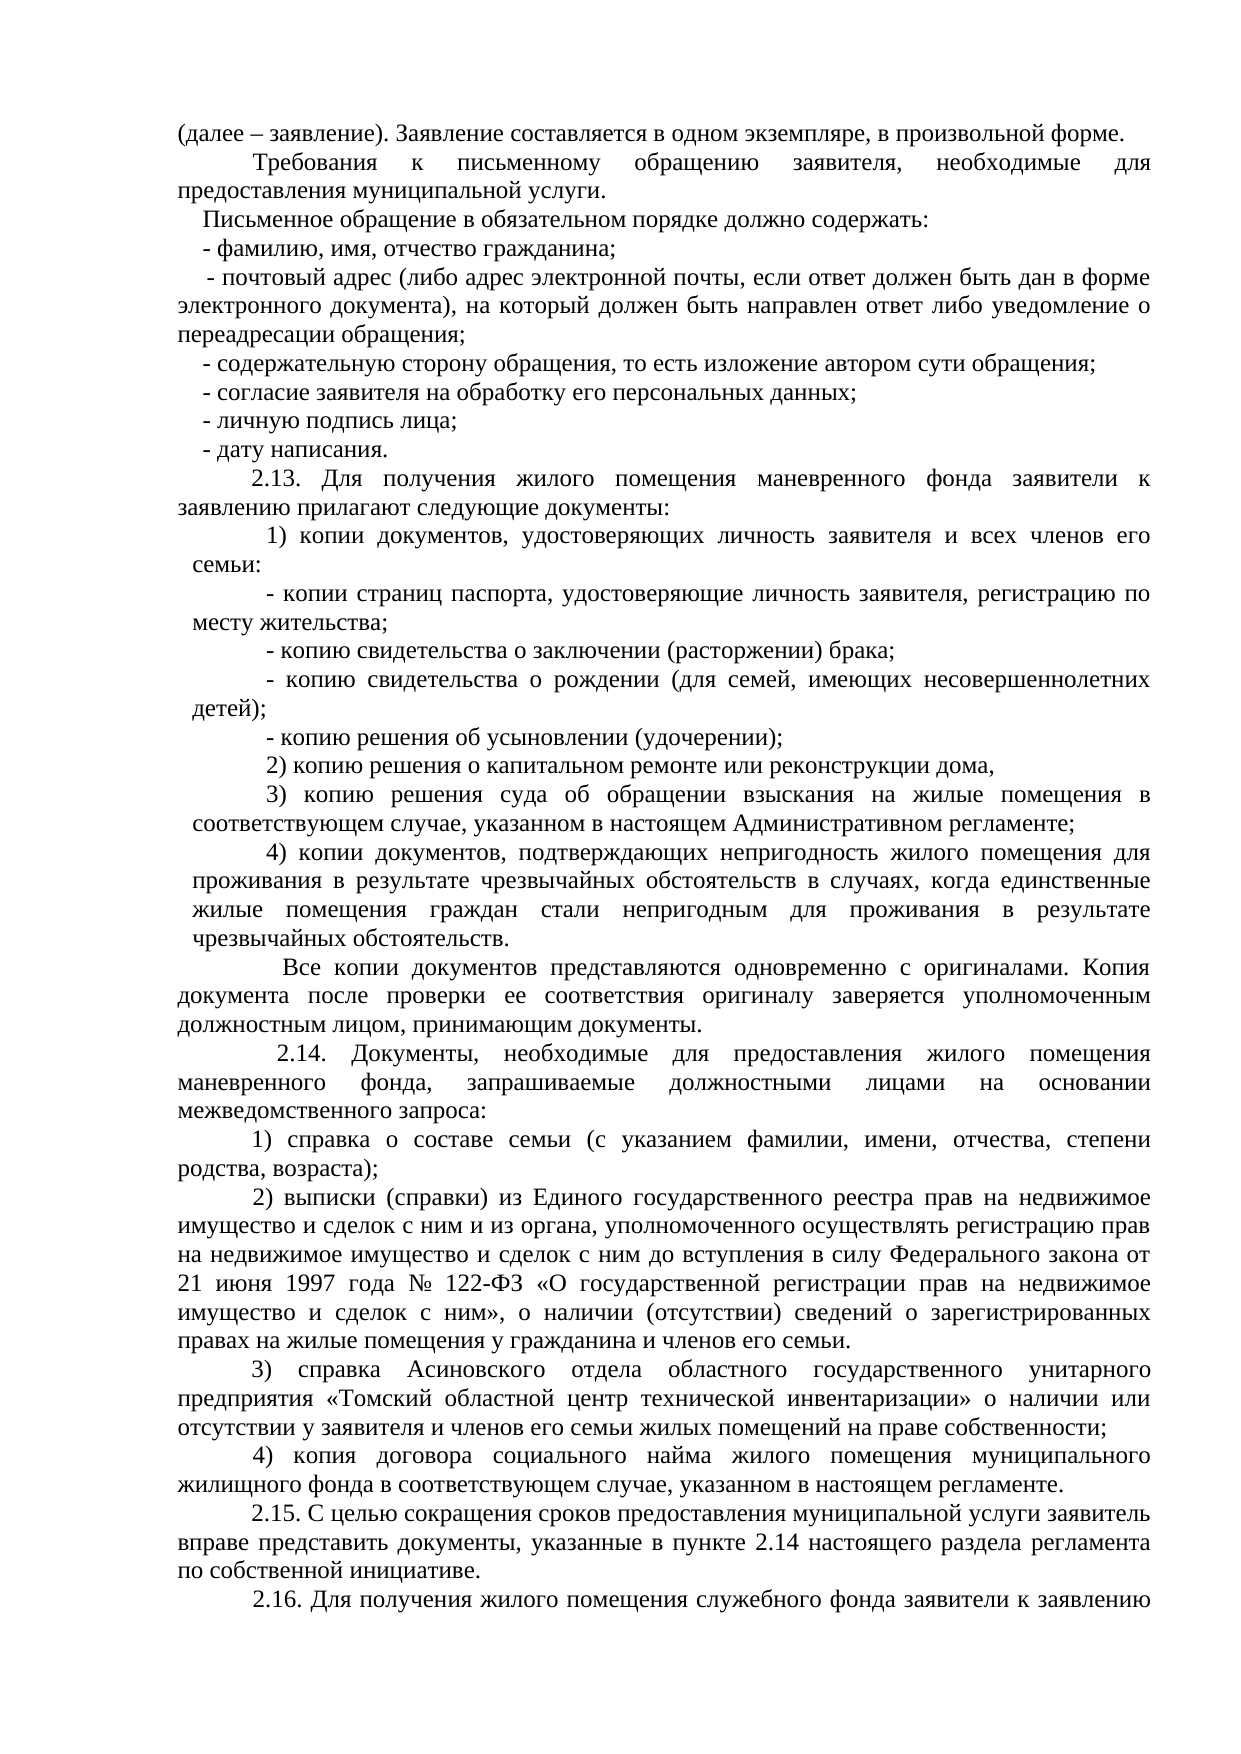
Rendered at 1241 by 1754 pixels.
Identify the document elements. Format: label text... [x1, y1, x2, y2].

text 4) копия договора социального найма жилого помещения муниципального жилищного фонда в соответствующем случае, указанном в настоящем регламенте. [177, 1441, 1152, 1498]
text - копию решения об усыновлении (удочерении); [192, 722, 1152, 751]
text 2) выписки (справки) из Единого государственного реестра прав на недвижимое имущество и сделок с ним и из органа, уполномоченного осуществлять регистрацию прав на недвижимое имущество и сделок с ним до вступления в силу Федерального закона от 21 июня 1997 года № 122-ФЗ «О государственной регистрации прав на недвижимое имущество и сделок с ним», о наличии (отсутствии) сведений о зарегистрированных правах на жилые помещения у гражданина и членов его семьи. [177, 1182, 1152, 1354]
text - почтовый адрес (либо адрес электронной почты, если ответ должен быть дан в форме электронного документа), на который должен быть направлен ответ либо уведомление о переадресации обращения; [177, 262, 1152, 348]
text - содержательную сторону обращения, то есть изложение автором сути обращения; [177, 348, 1152, 377]
text 4) копии документов, подтверждающих непригодность жилого помещения для проживания в результате чрезвычайных обстоятельств в случаях, когда единственные жилые помещения граждан стали непригодным для проживания в результате чрезвычайных обстоятельств. [192, 837, 1152, 952]
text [177, 1584, 1152, 1613]
text - дату написания. [177, 434, 1152, 463]
text - фамилию, имя, отчество гражданина; [177, 233, 1152, 262]
text 1) справка о составе семьи (с указанием фамилии, имени, отчества, степени родства, возраста); [177, 1124, 1152, 1182]
text 3) копию решения суда об обращении взыскания на жилые помещения в соответствующем случае, указанном в настоящем Административном регламенте; [192, 779, 1152, 837]
text 1) копии документов, удостоверяющих личность заявителя и всех членов его семьи: [192, 521, 1152, 578]
text Все копии документов представляются одновременно с оригиналами. Копия документа после проверки ее соответствия оригиналу заверяется уполномоченным должностным лицом, принимающим документы. [177, 952, 1152, 1038]
text - согласие заявителя на обработку его персональных данных; [177, 377, 1152, 406]
text Требования к письменному обращению заявителя, необходимые для предоставления муниципальной услуги. [177, 147, 1152, 204]
text 2.14. Документы, необходимые для предоставления жилого помещения маневренного фонда, запрашиваемые должностными лицами на основании межведомственного запроса: [177, 1038, 1152, 1124]
text - копию свидетельства о рождении (для семей, имеющих несовершеннолетних детей); [192, 664, 1152, 722]
text 3) справка Асиновского отдела областного государственного унитарного предприятия «Томский областной центр технической инвентаризации» о наличии или отсутствии у заявителя и членов его семьи жилых помещений на праве собственности; [177, 1354, 1152, 1441]
text 2) копию решения о капитальном ремонте или реконструкции дома, [192, 751, 1152, 779]
text 2.13. Для получения жилого помещения маневренного фонда заявители к заявлению прилагают следующие документы: [177, 463, 1152, 521]
text - копии страниц паспорта, удостоверяющие личность заявителя, регистрацию по месту жительства; [192, 578, 1152, 636]
text - копию свидетельства о заключении (расторжении) брака; [192, 636, 1152, 664]
text Письменное обращение в обязательном порядке должно содержать: [177, 204, 1152, 233]
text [177, 118, 1152, 147]
text 2.15. С целью сокращения сроков предоставления муниципальной услуги заявитель вправе представить документы, указанные в пункте 2.14 настоящего раздела регламента по собственной инициативе. [177, 1498, 1152, 1584]
text - личную подпись лица; [177, 406, 1152, 434]
